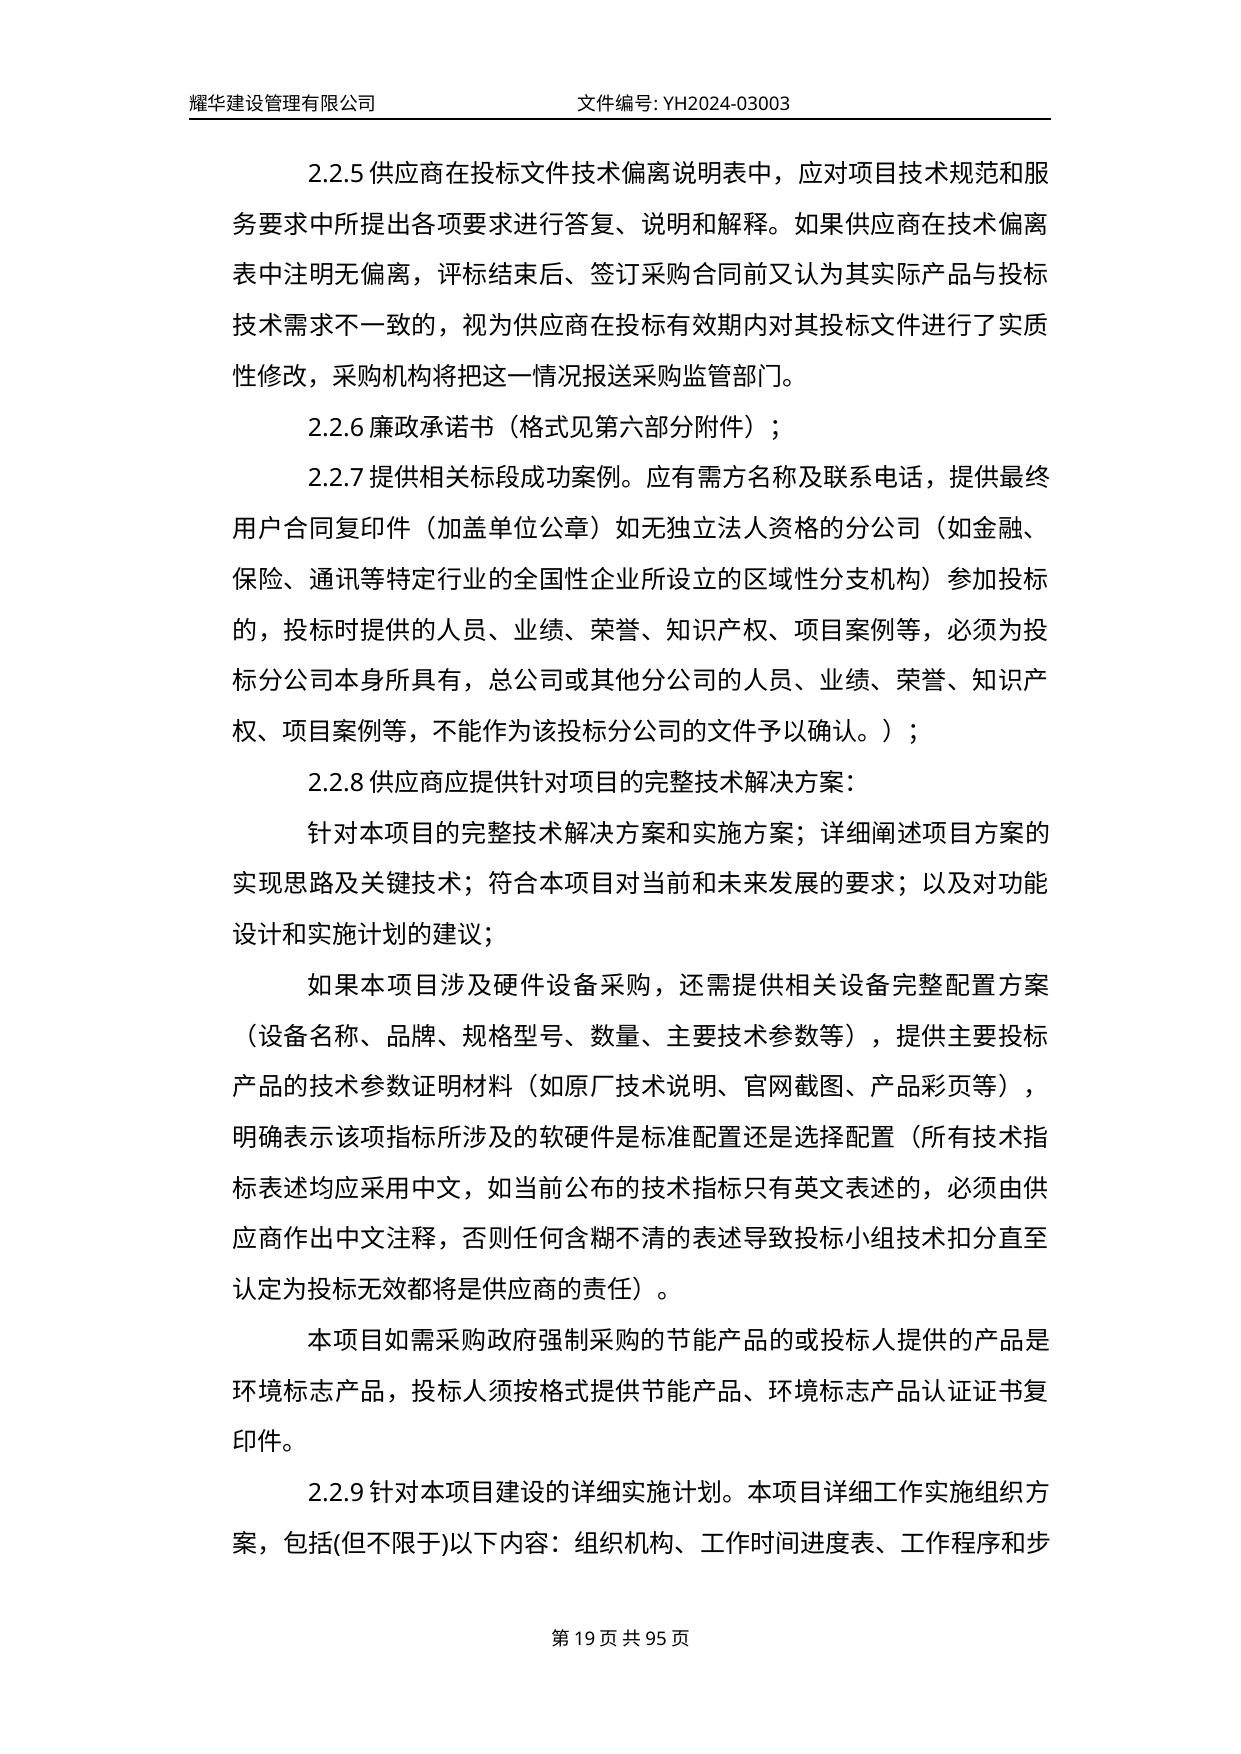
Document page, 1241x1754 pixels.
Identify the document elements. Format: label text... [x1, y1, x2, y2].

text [233, 1472, 1051, 1559]
text 2.2.8供应商应提供针对项目的完整技术解决方案： [233, 762, 1051, 798]
text 如果本项目涉及硬件设备采购，还需提供相关设备完整配置方案（设备名称、品牌、规格型号、数量、主要技术参数等），提供主要投标产品的技术参数证明材料（如原厂技术说明、官网截图、产品彩页等），明确表示该项指标所涉及的软硬件是标准配置还是选择配置（所有技术指标表述均应采用中文，如当前公布的技术指标只有英文表述的，必须由供应商作出中文注释，否则任何含糊不清的表述导致投标小组技术扣分直至认定为投标无效都将是供应商的责任）。 [233, 965, 1051, 1306]
text 2.2.5供应商在投标文件技术偏离说明表中，应对项目技术规范和服务要求中所提出各项要求进行答复、说明和解释。如果供应商在技术偏离表中注明无偏离，评标结束后、签订采购合同前又认为其实际产品与投标技术需求不一致的，视为供应商在投标有效期内对其投标文件进行了实质性修改，采购机构将把这一情况报送采购监管部门。 [233, 153, 1051, 393]
text 2.2.7提供相关标段成功案例。应有需方名称及联系电话，提供最终用户合同复印件（加盖单位公章）如无独立法人资格的分公司（如金融、保险、通讯等特定行业的全国性企业所设立的区域性分支机构）参加投标的，投标时提供的人员、业绩、荣誉、知识产权、项目案例等，必须为投标分公司本身所具有，总公司或其他分公司的人员、业绩、荣誉、知识产权、项目案例等，不能作为该投标分公司的文件予以确认。）； [233, 458, 1051, 748]
text 2.2.6廉政承诺书（格式见第六部分附件）； [233, 407, 1051, 443]
text 针对本项目的完整技术解决方案和实施方案；详细阐述项目方案的实现思路及关键技术；符合本项目对当前和未来发展的要求；以及对功能设计和实施计划的建议； [233, 813, 1051, 951]
text 本项目如需采购政府强制采购的节能产品的或投标人提供的产品是环境标志产品，投标人须按格式提供节能产品、环境标志产品认证证书复印件。 [233, 1320, 1051, 1458]
